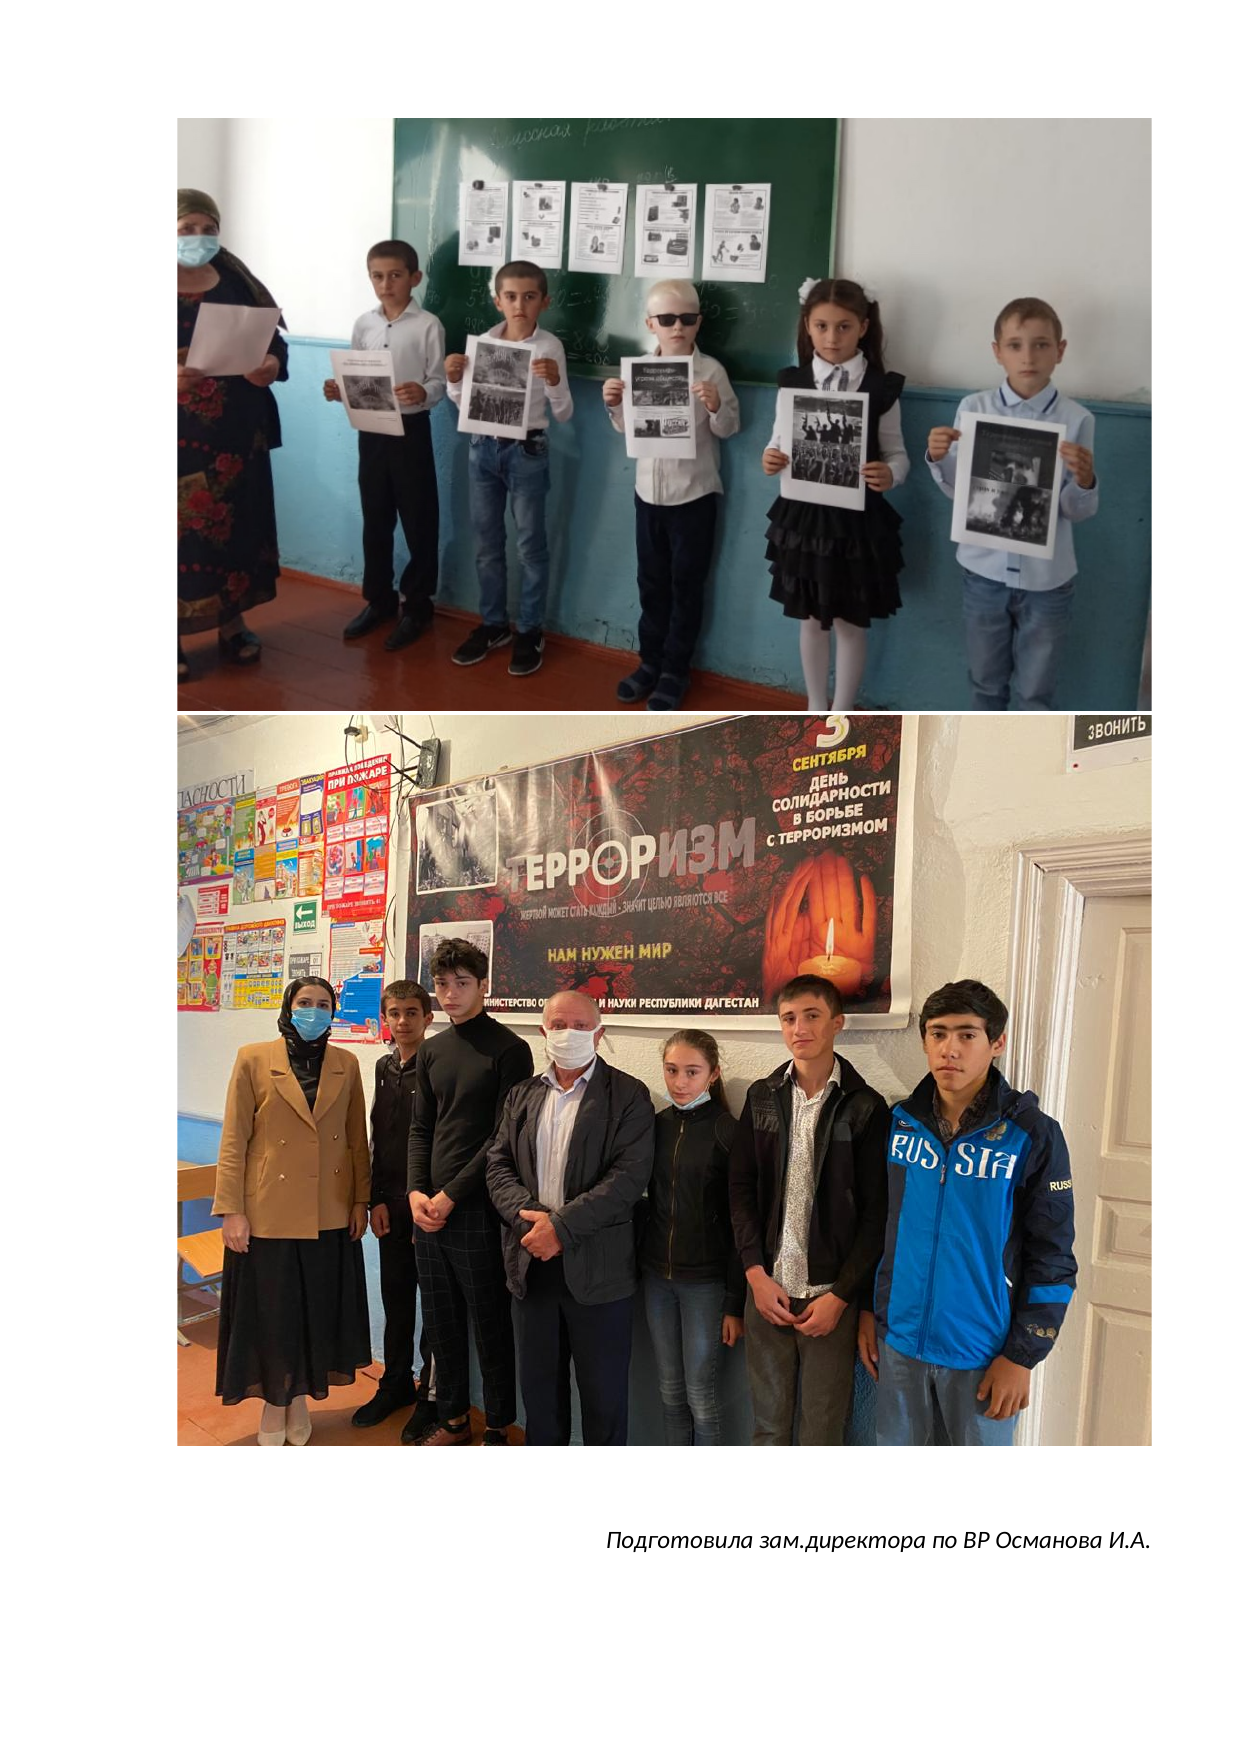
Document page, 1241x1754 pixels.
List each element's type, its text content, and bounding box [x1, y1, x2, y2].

picture [177, 715, 1152, 1446]
picture [177, 118, 1152, 711]
text Подготовила зам.директора по ВР Османова И.А. [177, 1524, 1152, 1555]
